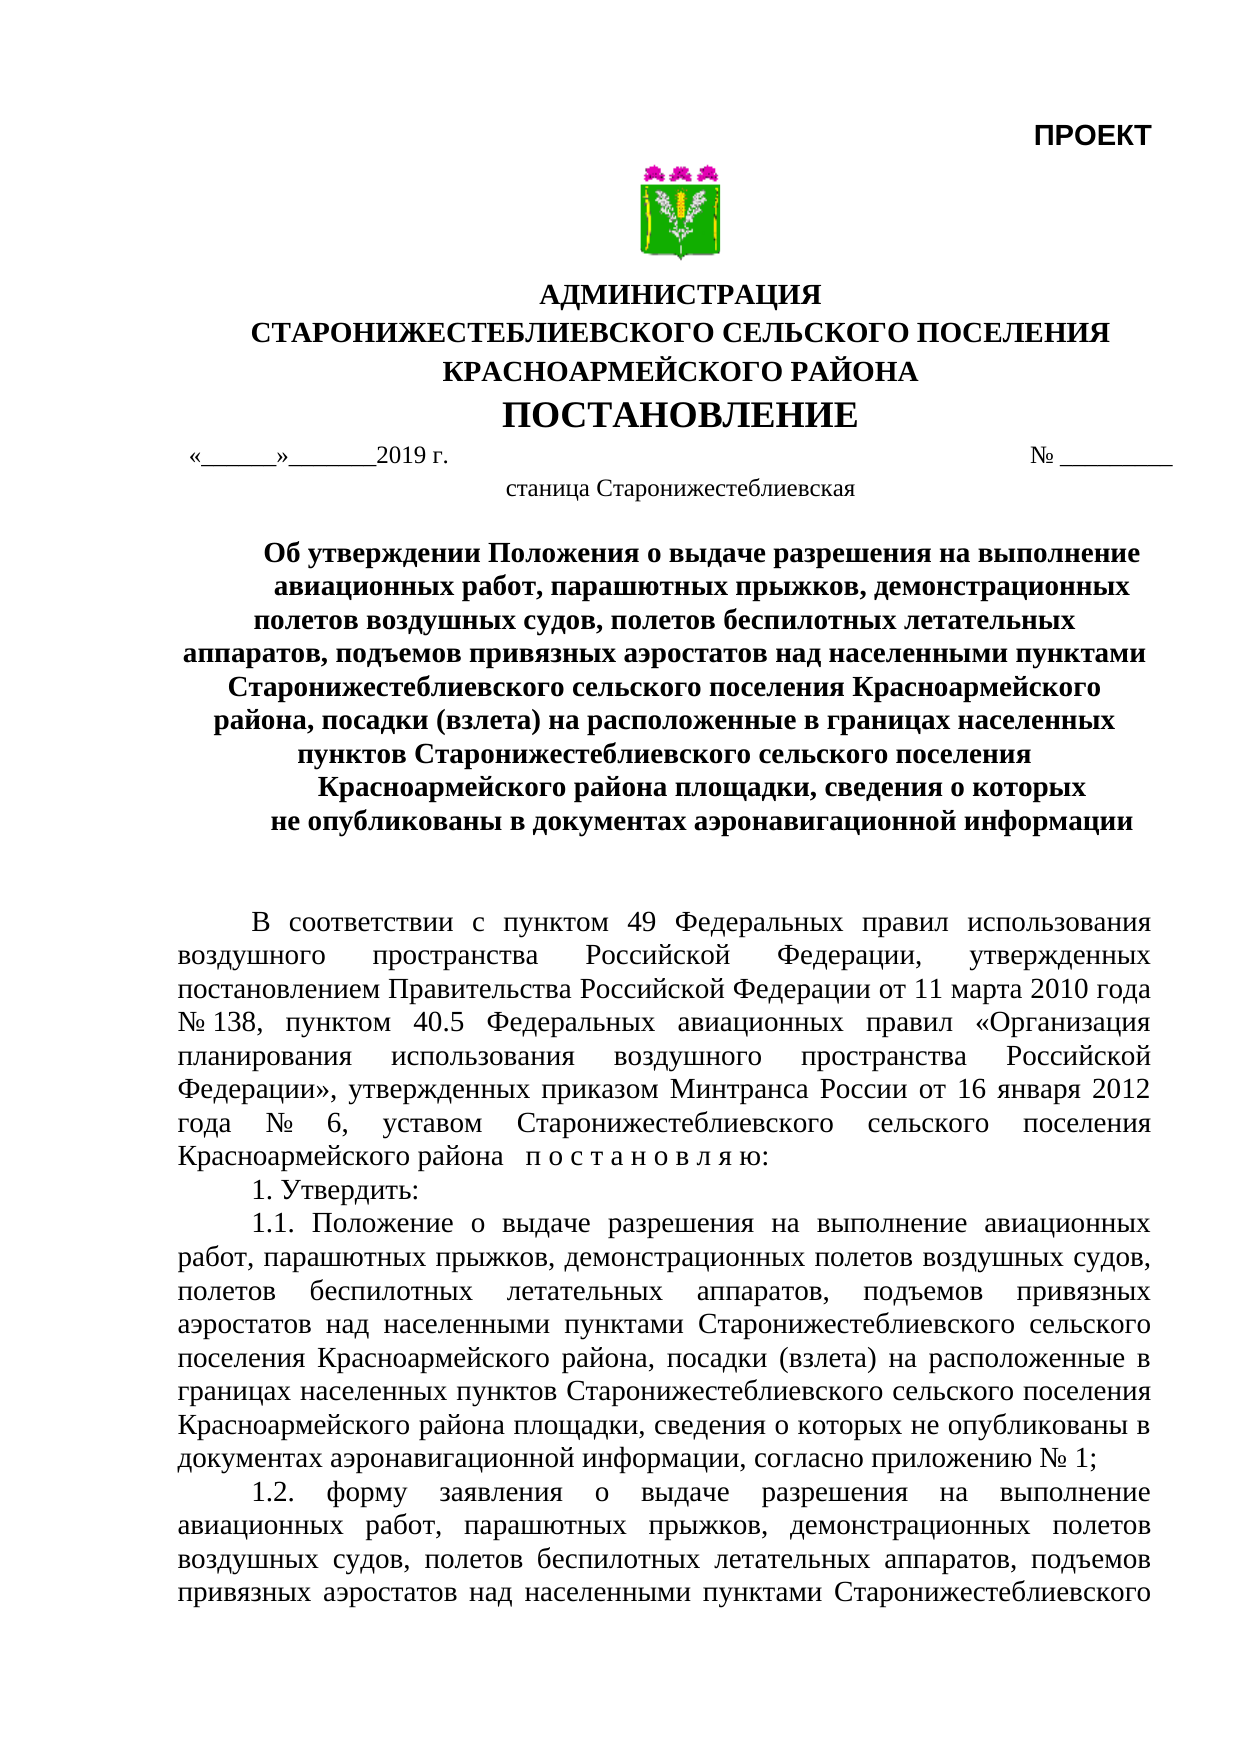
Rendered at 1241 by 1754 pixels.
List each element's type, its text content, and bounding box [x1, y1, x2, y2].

text не опубликованы в документах аэронавигационной информации [177, 803, 1152, 837]
table_cell станица Старонижестеблиевская [177, 473, 1183, 506]
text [177, 1474, 1152, 1608]
text 1. Утвердить: [177, 1172, 1152, 1206]
table_cell № _________ [684, 440, 1183, 473]
table_cell АДМИНИСТРАЦИЯ СТАРОНИЖЕСТЕБЛИЕВСКОГО СЕЛЬСКОГО ПОСЕЛЕНИЯ КРАСНОАРМЕЙСКОГО РАЙОНА ПОСТАНОВЛЕНИЕ [177, 277, 1183, 440]
table_header [177, 152, 1183, 277]
text авиационных работ, парашютных прыжков, демонстрационных полетов воздушных судов, полетов беспилотных летательных аппаратов, подъемов привязных аэростатов над населенными пунктами Старонижестеблиевского сельского поселения Красноармейского района, посадки (взлета) на расположенные в границах населенных пунктов Старонижестеблиевского сельского поселения [177, 568, 1152, 769]
text Красноармейского района площадки, сведения о которых [177, 769, 1152, 803]
text В соответствии с пунктом 49 Федеральных правил использования воздушного пространства Российской Федерации, утвержденных постановлением Правительства Российской Федерации от 11 марта 2010 года № 138, пунктом 40.5 Федеральных авиационных правил «Организация планирования использования воздушного пространства Российской Федерации», утвержденных приказом Минтранса России от 16 января 2012 года № 6, уставом Старонижестеблиевского сельского поселения Красноармейского района п о с т а н о в л я ю: [177, 904, 1152, 1172]
picture [640, 162, 721, 262]
text Об утверждении Положения о выдаче разрешения на выполнение [177, 535, 1152, 568]
text ПРОЕКТ [177, 118, 1152, 152]
table_cell «______»_______2019 г. [177, 440, 683, 473]
text 1.1. Положение о выдаче разрешения на выполнение авиационных работ, парашютных прыжков, демонстрационных полетов воздушных судов, полетов беспилотных летательных аппаратов, подъемов привязных аэростатов над населенными пунктами Старонижестеблиевского сельского поселения Красноармейского района, посадки (взлета) на расположенные в границах населенных пунктов Старонижестеблиевского сельского поселения Красноармейского района площадки, сведения о которых не опубликованы в документах аэронавигационной информации, согласно приложению № 1; [177, 1206, 1152, 1474]
